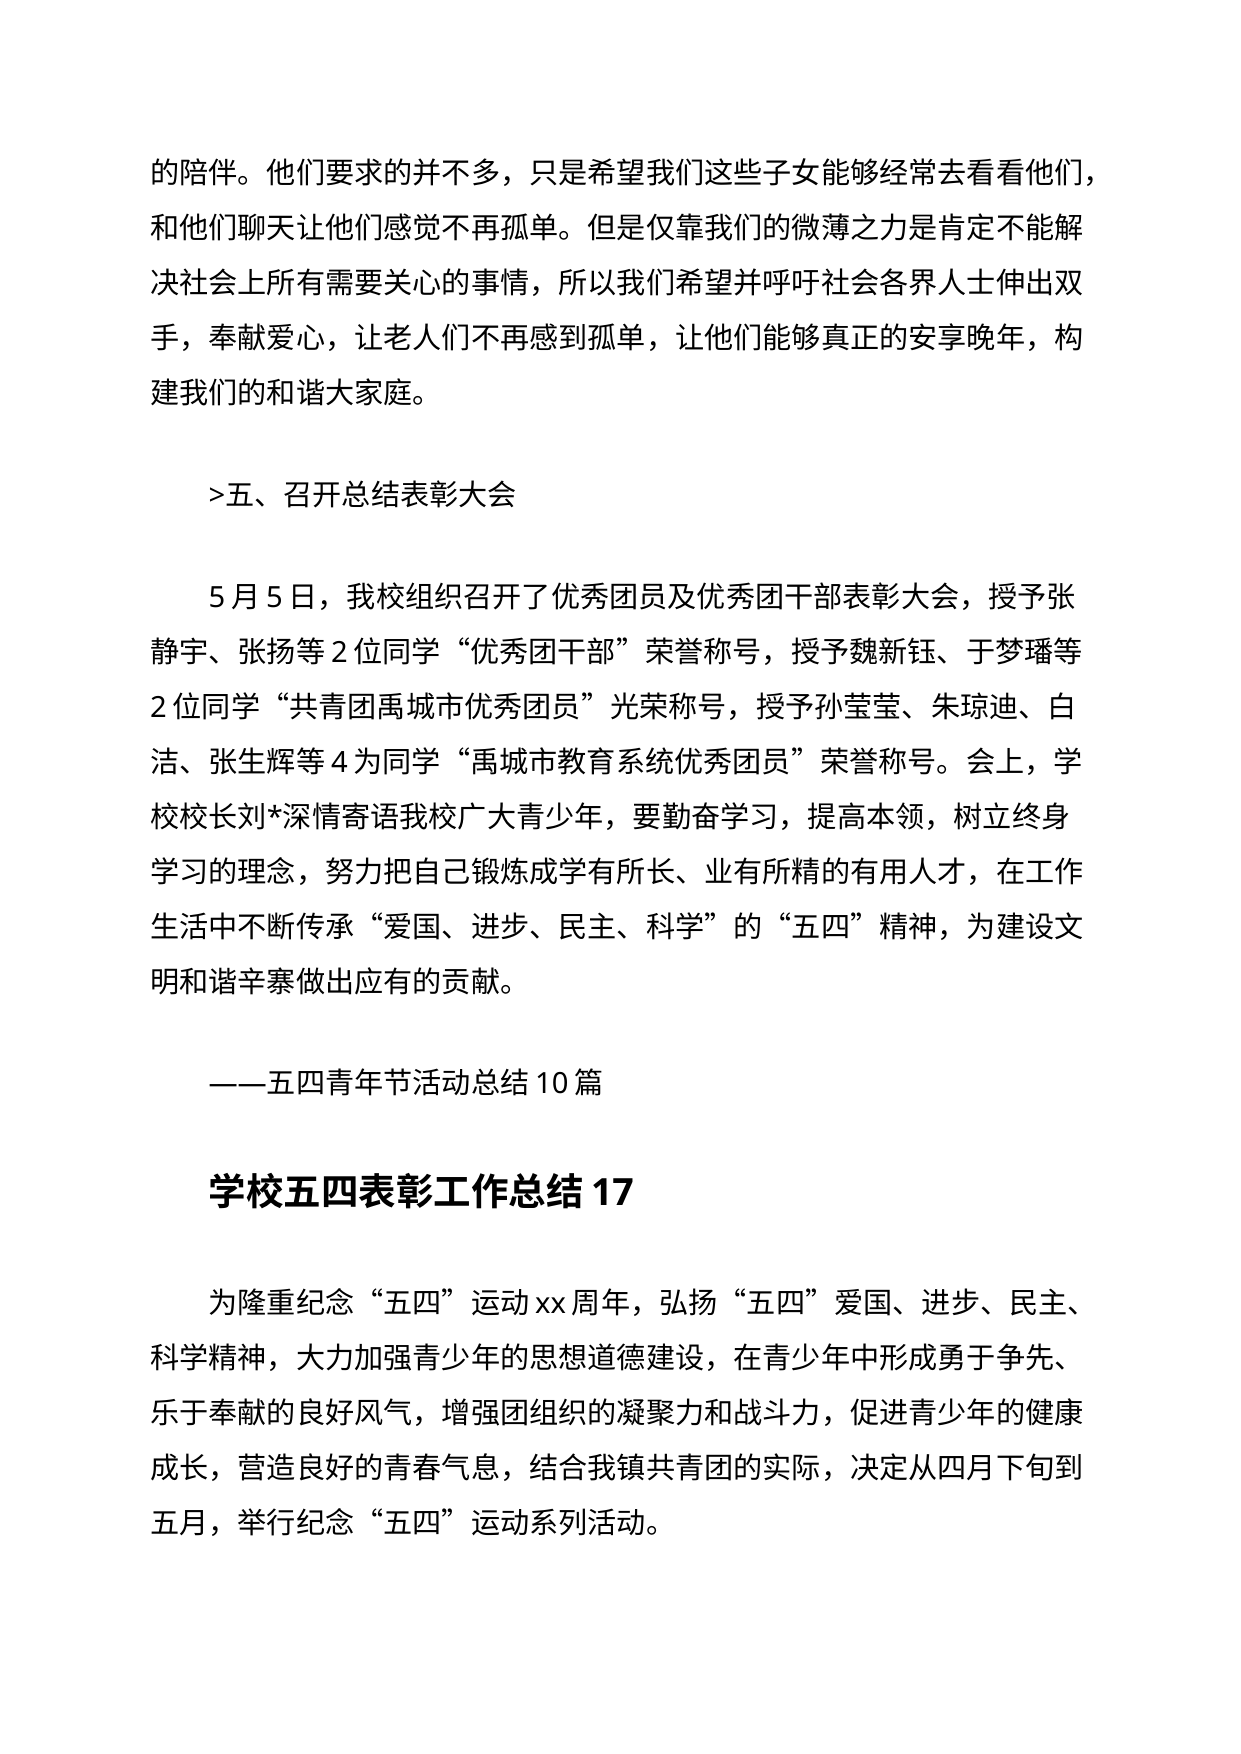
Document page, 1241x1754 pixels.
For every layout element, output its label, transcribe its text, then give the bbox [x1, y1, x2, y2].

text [150, 150, 1090, 412]
text 学校五四表彰工作总结17 [150, 1162, 1090, 1216]
text >五、召开总结表彰大会 [150, 471, 1090, 514]
text ——五四青年节活动总结10篇 [150, 1060, 1090, 1102]
text 为隆重纪念“五四”运动xx周年，弘扬“五四”爱国、进步、民主、科学精神，大力加强青少年的思想道德建设，在青少年中形成勇于争先、乐于奉献的良好风气，增强团组织的凝聚力和战斗力，促进青少年的健康成长，营造良好的青春气息，结合我镇共青团的实际，决定从四月下旬到五月，举行纪念“五四”运动系列活动。 [150, 1279, 1090, 1541]
text 5月5日，我校组织召开了优秀团员及优秀团干部表彰大会，授予张静宇、张扬等2位同学“优秀团干部”荣誉称号，授予魏新钰、于梦璠等2位同学“共青团禹城市优秀团员”光荣称号，授予孙莹莹、朱琼迪、白洁、张生辉等4为同学“禹城市教育系统优秀团员”荣誉称号。会上，学校校长刘*深情寄语我校广大青少年，要勤奋学习，提高本领，树立终身学习的理念，努力把自己锻炼成学有所长、业有所精的有用人才，在工作生活中不断传承“爱国、进步、民主、科学”的“五四”精神，为建设文明和谐辛寨做出应有的贡献。 [150, 573, 1090, 1000]
